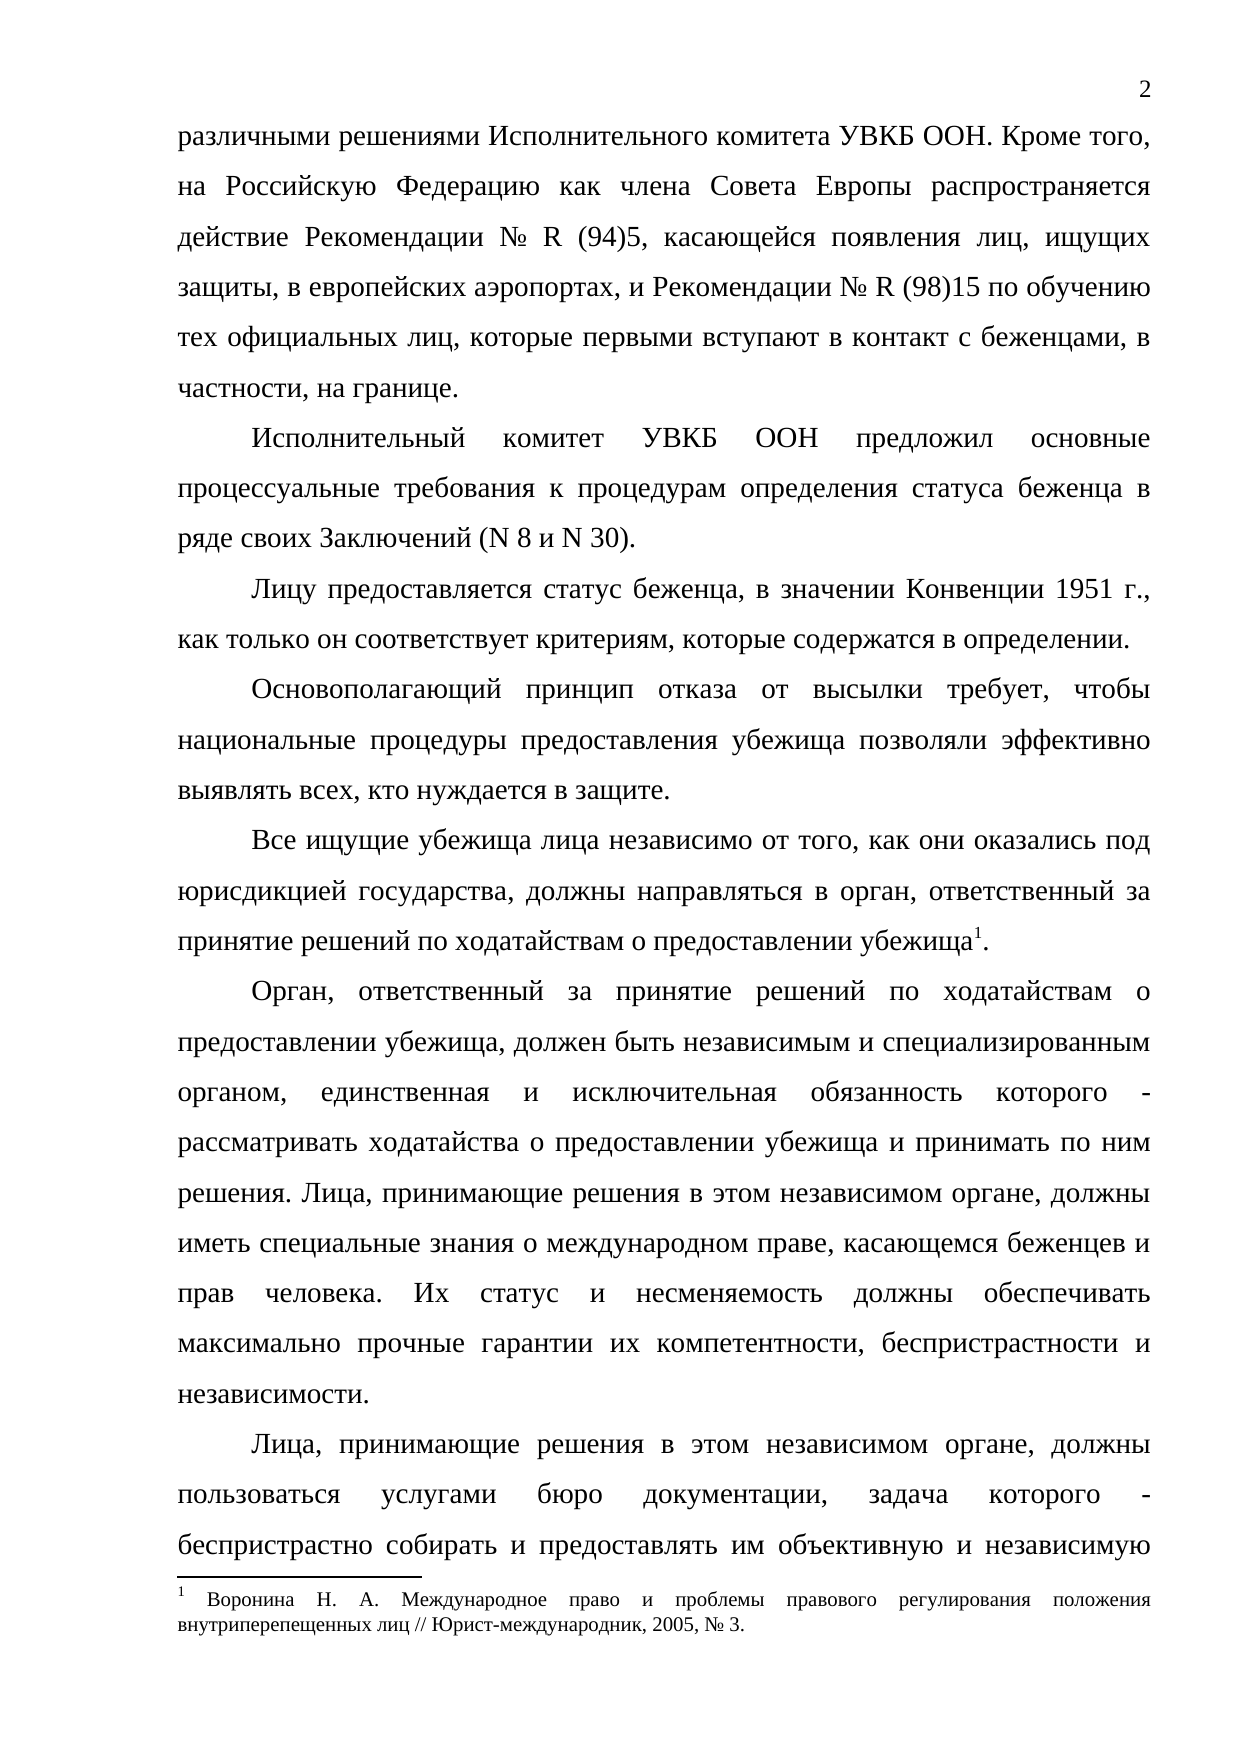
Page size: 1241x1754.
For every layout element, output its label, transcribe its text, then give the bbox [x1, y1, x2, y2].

text Все ищущие убежища лица независимо от того, как они оказались под юрисдикцией государства, должны направляться в орган, ответственный за принятие решений по ходатайствам о предоставлении убежища. [177, 822, 1152, 957]
text Лицу предоставляется статус беженца, в значении Конвенции 1951 г., как только он соответствует критериям, которые содержатся в определении. [177, 571, 1152, 655]
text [177, 1426, 1152, 1560]
text Исполнительный комитет УВКБ ООН предложил основные процессуальные требования к процедурам определения статуса беженца в ряде своих Заключений (N 8 и N 30). [177, 420, 1152, 554]
text Основополагающий принцип отказа от высылки требует, чтобы национальные процедуры предоставления убежища позволяли эффективно выявлять всех, кто нуждается в защите. [177, 672, 1152, 806]
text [177, 118, 1152, 403]
text Орган, ответственный за принятие решений по ходатайствам о предоставлении убежища, должен быть независимым и специализированным органом, единственная и исключительная обязанность которого - рассматривать ходатайства о предоставлении убежища и принимать по ним решения. Лица, принимающие решения в этом независимом органе, должны иметь специальные знания о международном праве, касающемся беженцев и прав человека. Их статус и несменяемость должны обеспечивать максимально прочные гарантии их компетентности, беспристрастности и независимости. [177, 973, 1152, 1409]
